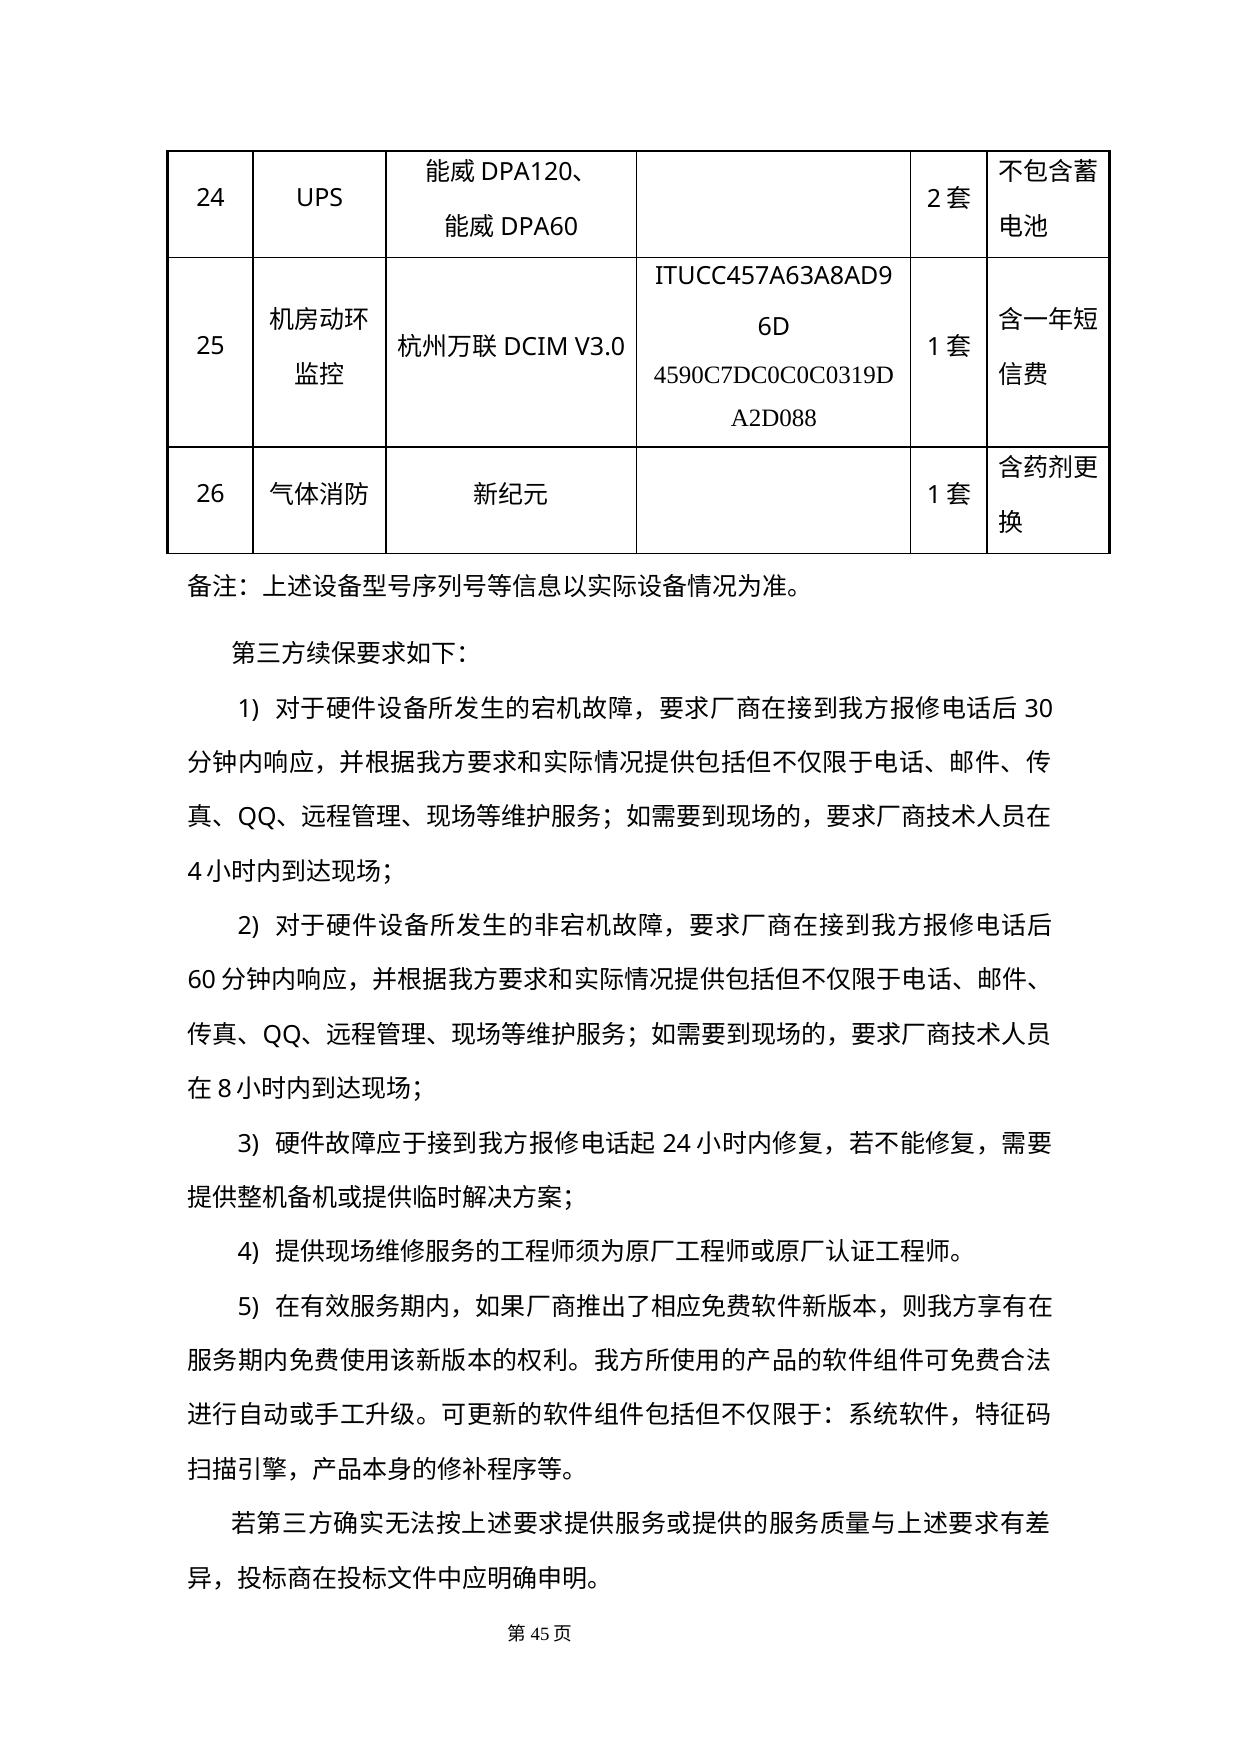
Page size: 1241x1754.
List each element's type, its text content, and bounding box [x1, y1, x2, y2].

list 提供现场维修服务的工程师须为原厂工程师或原厂认证工程师。 [187, 1232, 1053, 1268]
table_cell [637, 152, 910, 256]
table_cell 含一年短信费 [988, 258, 1108, 446]
text 备注：上述设备型号序列号等信息以实际设备情况为准。 [187, 567, 1053, 603]
table_cell 25 [169, 258, 252, 446]
table_cell 杭州万联 DCIM V3.0 [387, 258, 636, 446]
table_cell 26 [169, 448, 252, 553]
table_cell ITUCC457A63A8AD96D 4590C7DC0C0C0319DA2D088 [637, 258, 910, 446]
list 硬件故障应于接到我方报修电话起24小时内修复，若不能修复，需要提供整机备机或提供临时解决方案； [187, 1123, 1053, 1214]
text 若第三方确实无法按上述要求提供服务或提供的服务质量与上述要求有差异，投标商在投标文件中应明确申明。 [187, 1504, 1053, 1594]
table_cell 24 [169, 152, 252, 256]
list 对于硬件设备所发生的宕机故障，要求厂商在接到我方报修电话后30分钟内响应，并根据我方要求和实际情况提供包括但不仅限于电话、邮件、传真、QQ、远程管理、现场等维护服务；如需要到现场的，要求厂商技术人员在4小时内到达现场； [187, 688, 1053, 887]
table_cell 机房动环监控 [254, 258, 385, 446]
table_cell 1套 [911, 258, 986, 446]
table_cell 气体消防 [254, 448, 385, 553]
table_cell 不包含蓄电池 [988, 152, 1108, 256]
table_cell [637, 448, 910, 553]
table_cell 含药剂更换 [988, 448, 1108, 553]
list 在有效服务期内，如果厂商推出了相应免费软件新版本，则我方享有在服务期内免费使用该新版本的权利。我方所使用的产品的软件组件可免费合法进行自动或手工升级。可更新的软件组件包括但不仅限于：系统软件，特征码，扫描引擎，产品本身的修补程序等。 [187, 1286, 1053, 1486]
table_cell 新纪元 [387, 448, 636, 553]
text 第三方续保要求如下： [187, 634, 1053, 670]
table_cell 1套 [911, 448, 986, 553]
list 对于硬件设备所发生的非宕机故障，要求厂商在接到我方报修电话后60分钟内响应，并根据我方要求和实际情况提供包括但不仅限于电话、邮件、传真、QQ、远程管理、现场等维护服务；如需要到现场的，要求厂商技术人员在8小时内到达现场； [187, 906, 1053, 1105]
table_cell UPS [254, 152, 385, 256]
table_cell 能威 DPA120、 能威 DPA60 [387, 152, 636, 256]
table_cell 2套 [911, 152, 986, 256]
